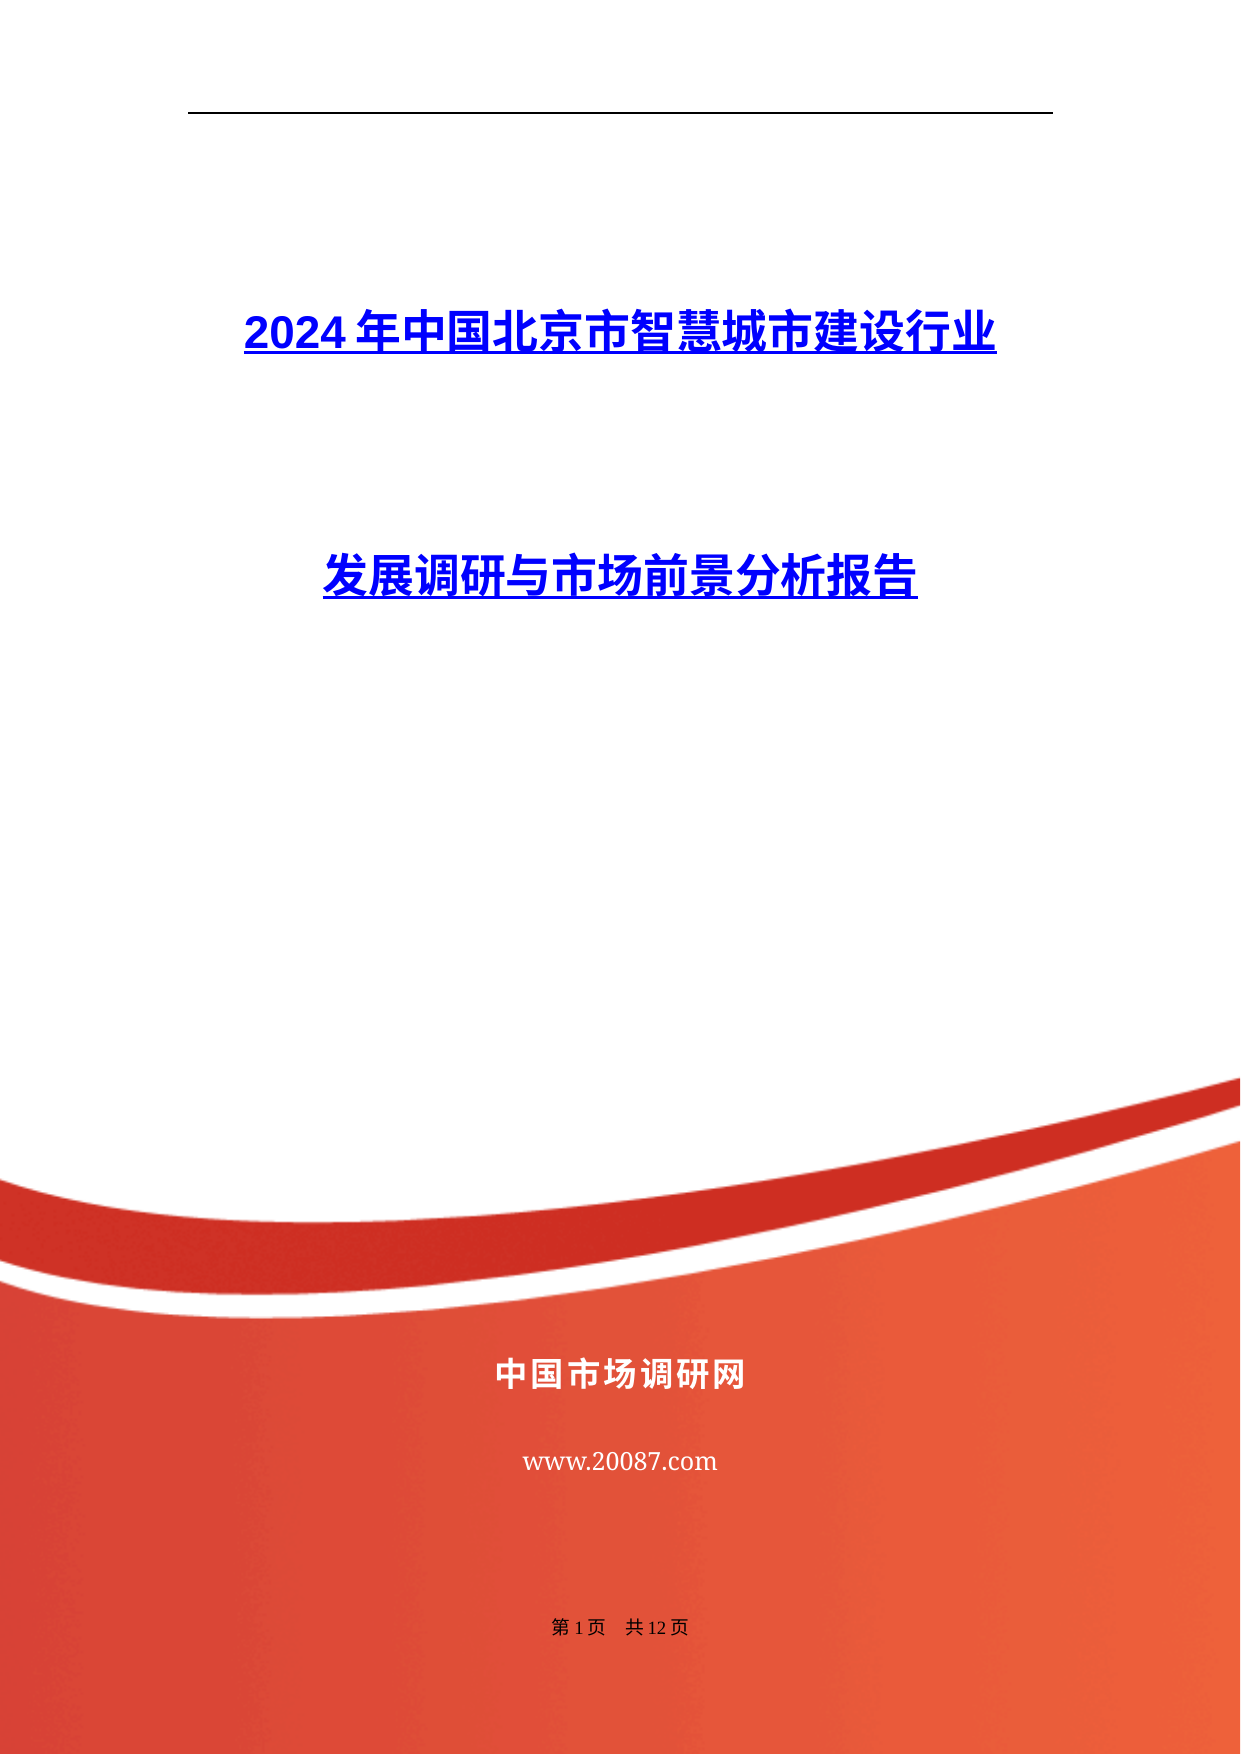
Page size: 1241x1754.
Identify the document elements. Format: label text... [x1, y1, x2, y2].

subtitle 中国市场调研网 [187, 1339, 1053, 1404]
picture [0, 1006, 1241, 1754]
text www.20087.com [187, 1428, 1053, 1493]
table_header 2024年中国北京市智慧城市建设行业发展调研与市场前景分析报告 [188, 207, 1053, 773]
